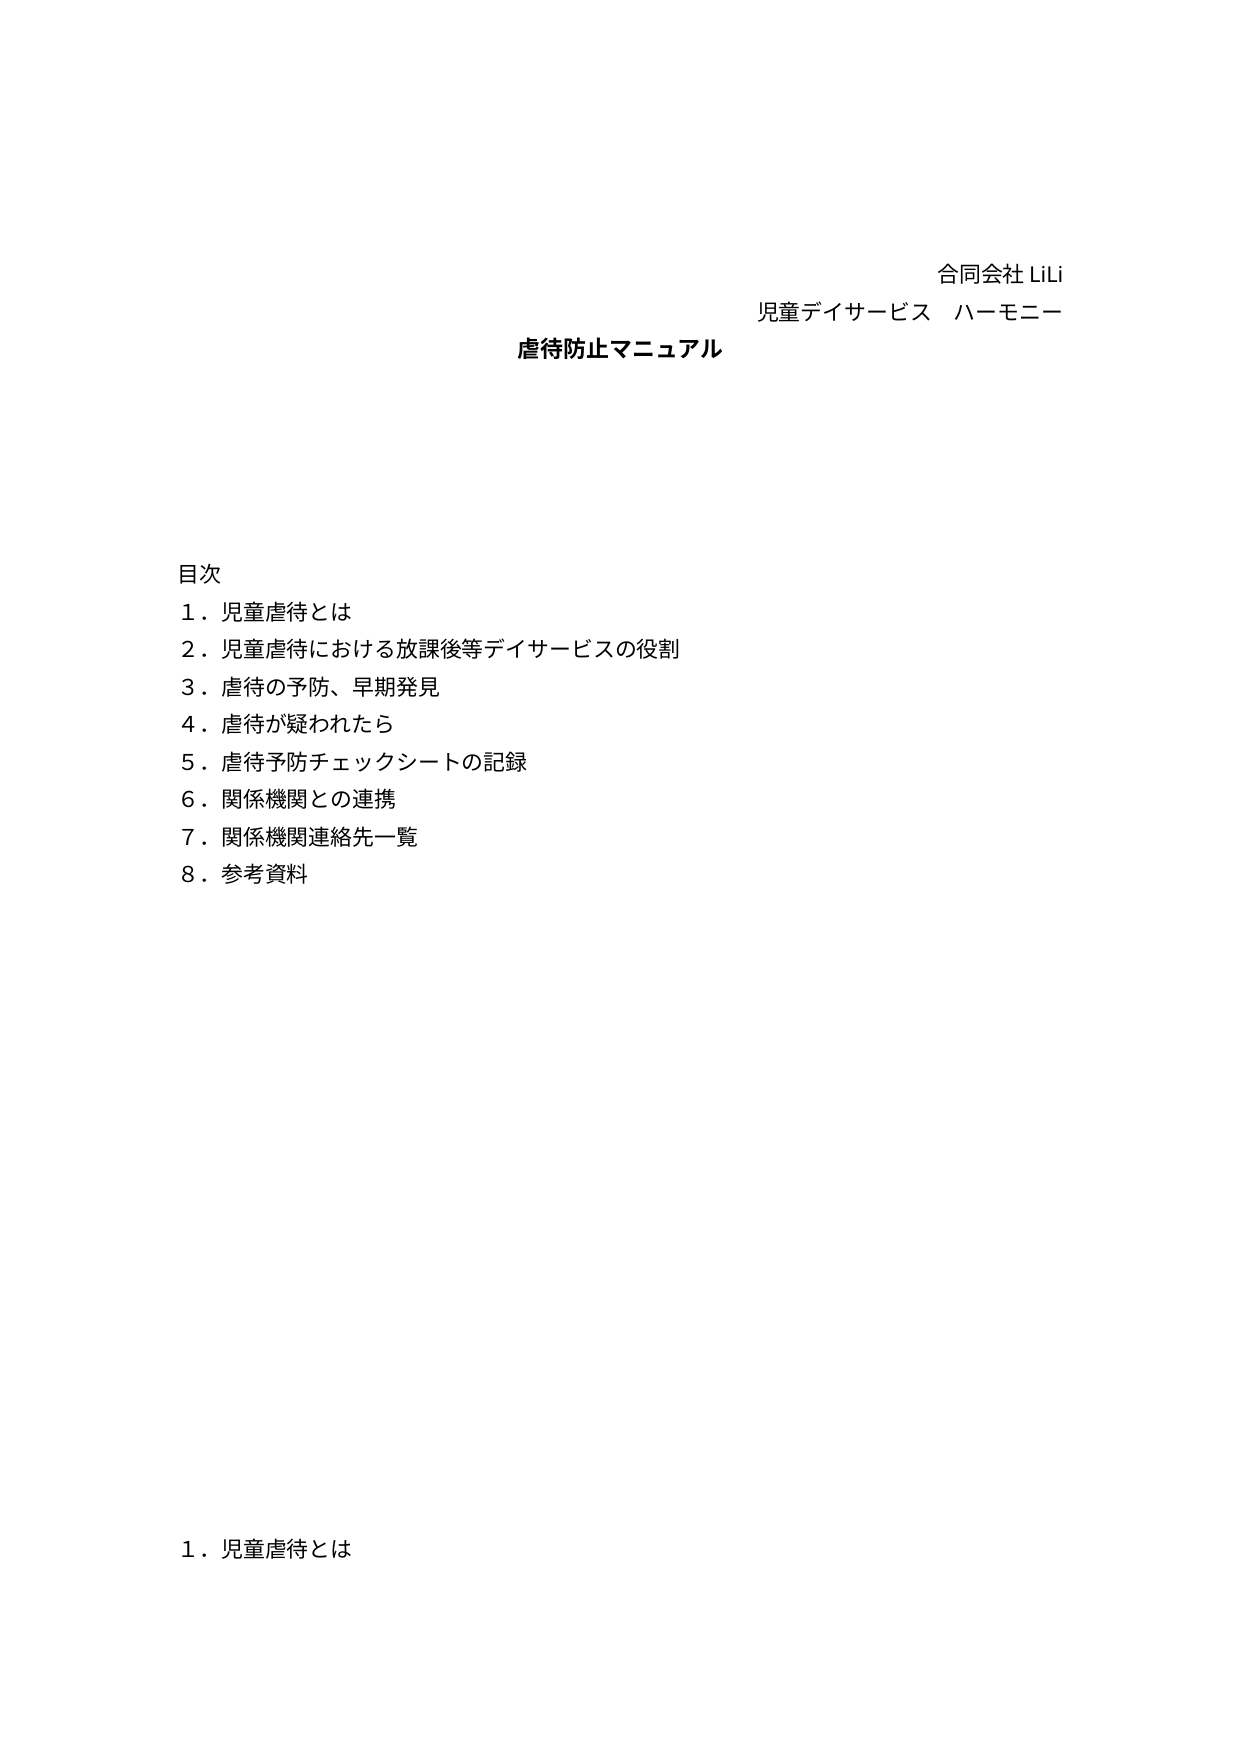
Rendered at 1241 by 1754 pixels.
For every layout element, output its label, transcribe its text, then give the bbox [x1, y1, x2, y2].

text ８．参考資料 [177, 854, 1063, 892]
text 目次 [177, 554, 1063, 592]
text ２．児童虐待における放課後等デイサービスの役割 [177, 629, 1063, 667]
text ５．虐待予防チェックシートの記録 [177, 742, 1063, 779]
text 合同会社LiLi [177, 254, 1063, 292]
text 児童デイサービス ハーモニー [177, 292, 1063, 329]
text １．児童虐待とは [177, 592, 1063, 629]
text ３．虐待の予防、早期発見 [177, 667, 1063, 704]
text ６．関係機関との連携 [177, 779, 1063, 817]
text １．児童虐待とは [177, 1529, 1063, 1567]
text ７．関係機関連絡先一覧 [177, 817, 1063, 854]
text 虐待防止マニュアル [177, 329, 1063, 367]
text ４．虐待が疑われたら [177, 704, 1063, 742]
